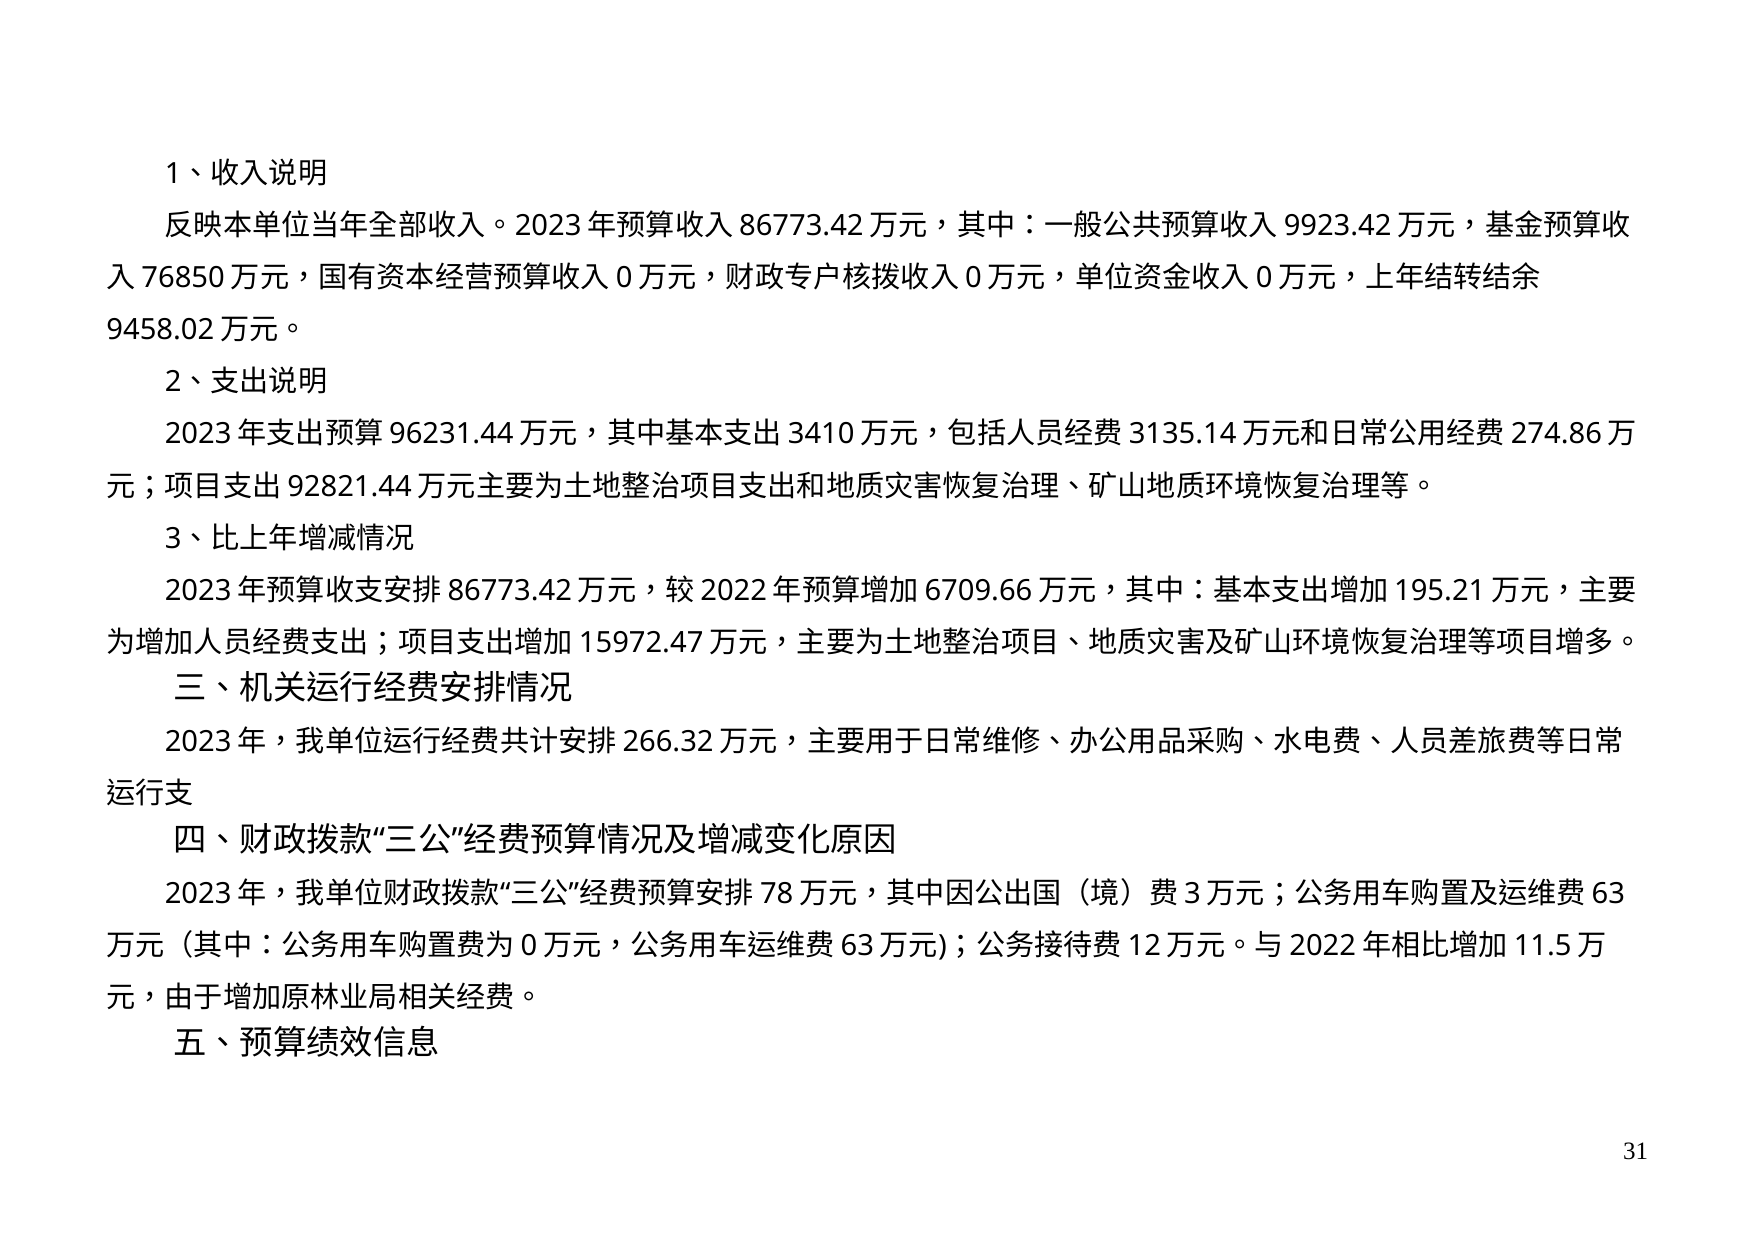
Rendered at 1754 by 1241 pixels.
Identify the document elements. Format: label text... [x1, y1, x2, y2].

text 2、支出说明 [106, 350, 1648, 402]
text 2023年，我单位财政拨款“三公”经费预算安排78万元，其中因公出国（境）费3万元；公务用车购置及运维费63万元（其中：公务用车购置费为0万元，公务用车运维费63万元)；公务接待费12万元。与2022年相比增加11.5万元，由于增加原林业局相关经费。 [106, 862, 1648, 1018]
text 三、机关运行经费安排情况 [106, 664, 1648, 709]
text 1、收入说明 [106, 142, 1648, 194]
text 2023年预算收支安排86773.42万元，较2022年预算增加6709.66万元，其中：基本支出增加195.21万元，主要为增加人员经费支出；项目支出增加15972.47万元，主要为土地整治项目、地质灾害及矿山环境恢复治理等项目增多。 [106, 558, 1648, 663]
text 2023年支出预算96231.44万元，其中基本支出3410万元，包括人员经费3135.14万元和日常公用经费274.86万元；项目支出92821.44万元主要为土地整治项目支出和地质灾害恢复治理、矿山地质环境恢复治理等。 [106, 402, 1648, 506]
text 3、比上年增减情况 [106, 506, 1648, 558]
text 反映本单位当年全部收入。2023年预算收入86773.42万元，其中：一般公共预算收入9923.42万元，基金预算收入76850万元，国有资本经营预算收入0万元，财政专户核拨收入0万元，单位资金收入0万元，上年结转结余9458.02万元。 [106, 194, 1648, 350]
text 五、预算绩效信息 [106, 1019, 1648, 1064]
text 2023年，我单位运行经费共计安排266.32万元，主要用于日常维修、办公用品采购、水电费、人员差旅费等日常运行支 [106, 710, 1648, 814]
text 四、财政拨款“三公”经费预算情况及增减变化原因 [106, 815, 1648, 861]
